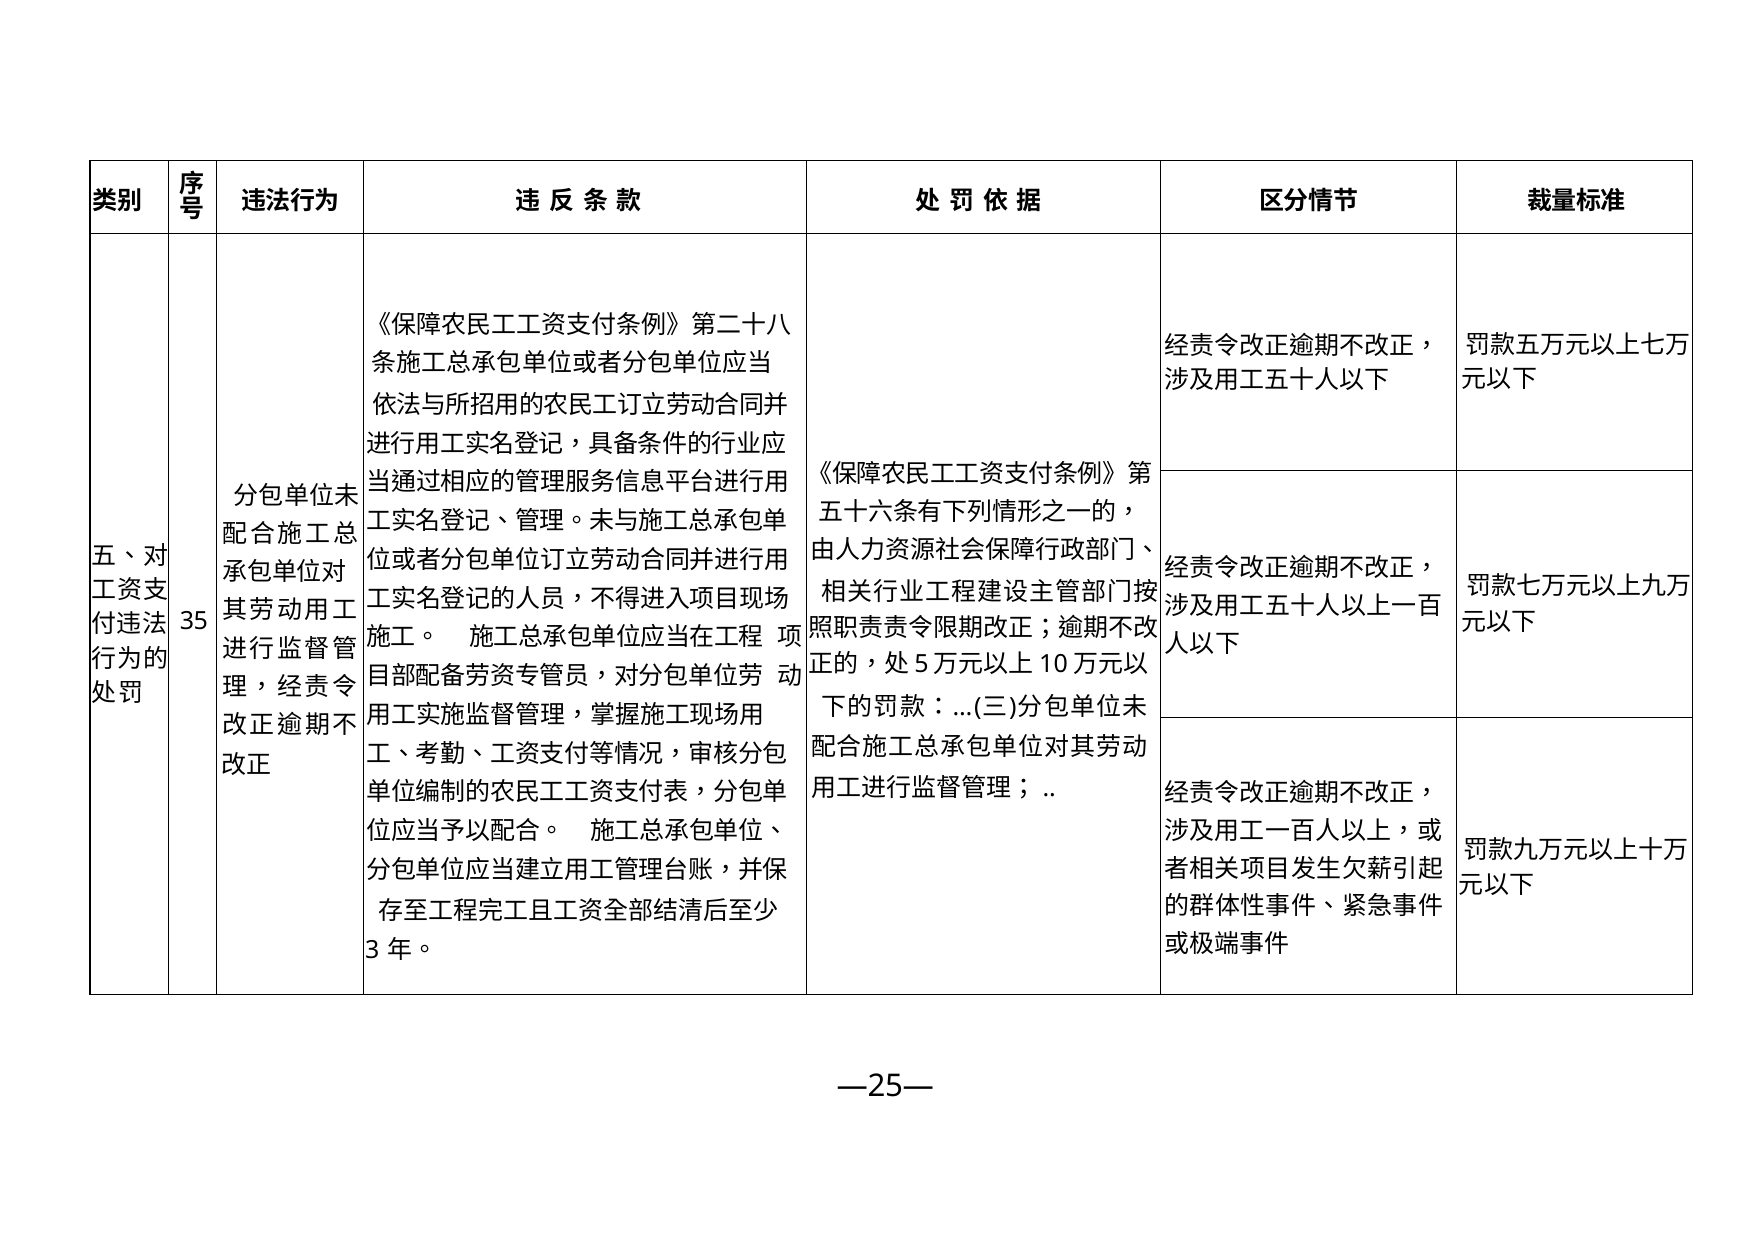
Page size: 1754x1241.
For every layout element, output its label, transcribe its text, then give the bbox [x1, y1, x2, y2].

table_cell 分包单位未 配合施工总 承包单位对 其劳动用工 进行监督管 理，经责令 改正逾期不 改正 [217, 234, 363, 994]
table_cell 经责令改正逾期不改正， 涉及用工一百人以上，或 者相关项目发生欠薪引起 的群体性事件、紧急事件 或极端事件 [1161, 718, 1456, 994]
table_header 区分情节 [1161, 161, 1456, 233]
table_cell 《保障农民工工资支付条例》第 五十六条有下列情形之一的， 由人力资源社会保障行政部门、 相关行业工程建设主管部门按 照职责责令限期改正；逾期不改 正的，处5万元以上10万元以 下的罚款：…(三)分包单位未 配合施工总承包单位对其劳动 用工进行监督管理； .. [807, 234, 1160, 994]
table_header 处 罚 依 据 [807, 161, 1160, 233]
table_header 违 反 条 款 [364, 161, 806, 233]
table_header 类别 [91, 161, 168, 233]
table_cell 罚款五万元以上七万 元以下 [1457, 234, 1692, 470]
table_cell 经责令改正逾期不改正， 涉及用工五十人以上一百 人以下 [1161, 471, 1456, 717]
table_cell 35 [169, 234, 216, 994]
table_header 违法行为 [217, 161, 363, 233]
table_cell 经责令改正逾期不改正， 涉及用工五十人以下 [1161, 234, 1456, 470]
table_cell 五、对 工资支 付违法 行为的 处罚 [91, 234, 168, 994]
table_cell 罚款九万元以上十万 元以下 [1457, 718, 1692, 994]
table_cell 《保障农民工工资支付条例》第二十八 条施工总承包单位或者分包单位应当 依法与所招用的农民工订立劳动合同并 进行用工实名登记，具备条件的行业应 当通过相应的管理服务信息平台进行用 工实名登记、管理。未与施工总承包单 位或者分包单位订立劳动合同并进行用 工实名登记的人员，不得进入项目现场 施工。 施工总承包单位应当在工程 项目部配备劳资专管员，对分包单位劳 动用工实施监督管理，掌握施工现场用 工、考勤、工资支付等情况，审核分包 单位编制的农民工工资支付表，分包单 位应当予以配合。 施工总承包单位、 分包单位应当建立用工管理台账，并保 存至工程完工且工资全部结清后至少3 年。 [364, 234, 806, 994]
table_header 序号 [169, 161, 216, 233]
table_header 裁量标准 [1457, 161, 1692, 233]
table_cell 罚款七万元以上九万 元以下 [1457, 471, 1692, 717]
